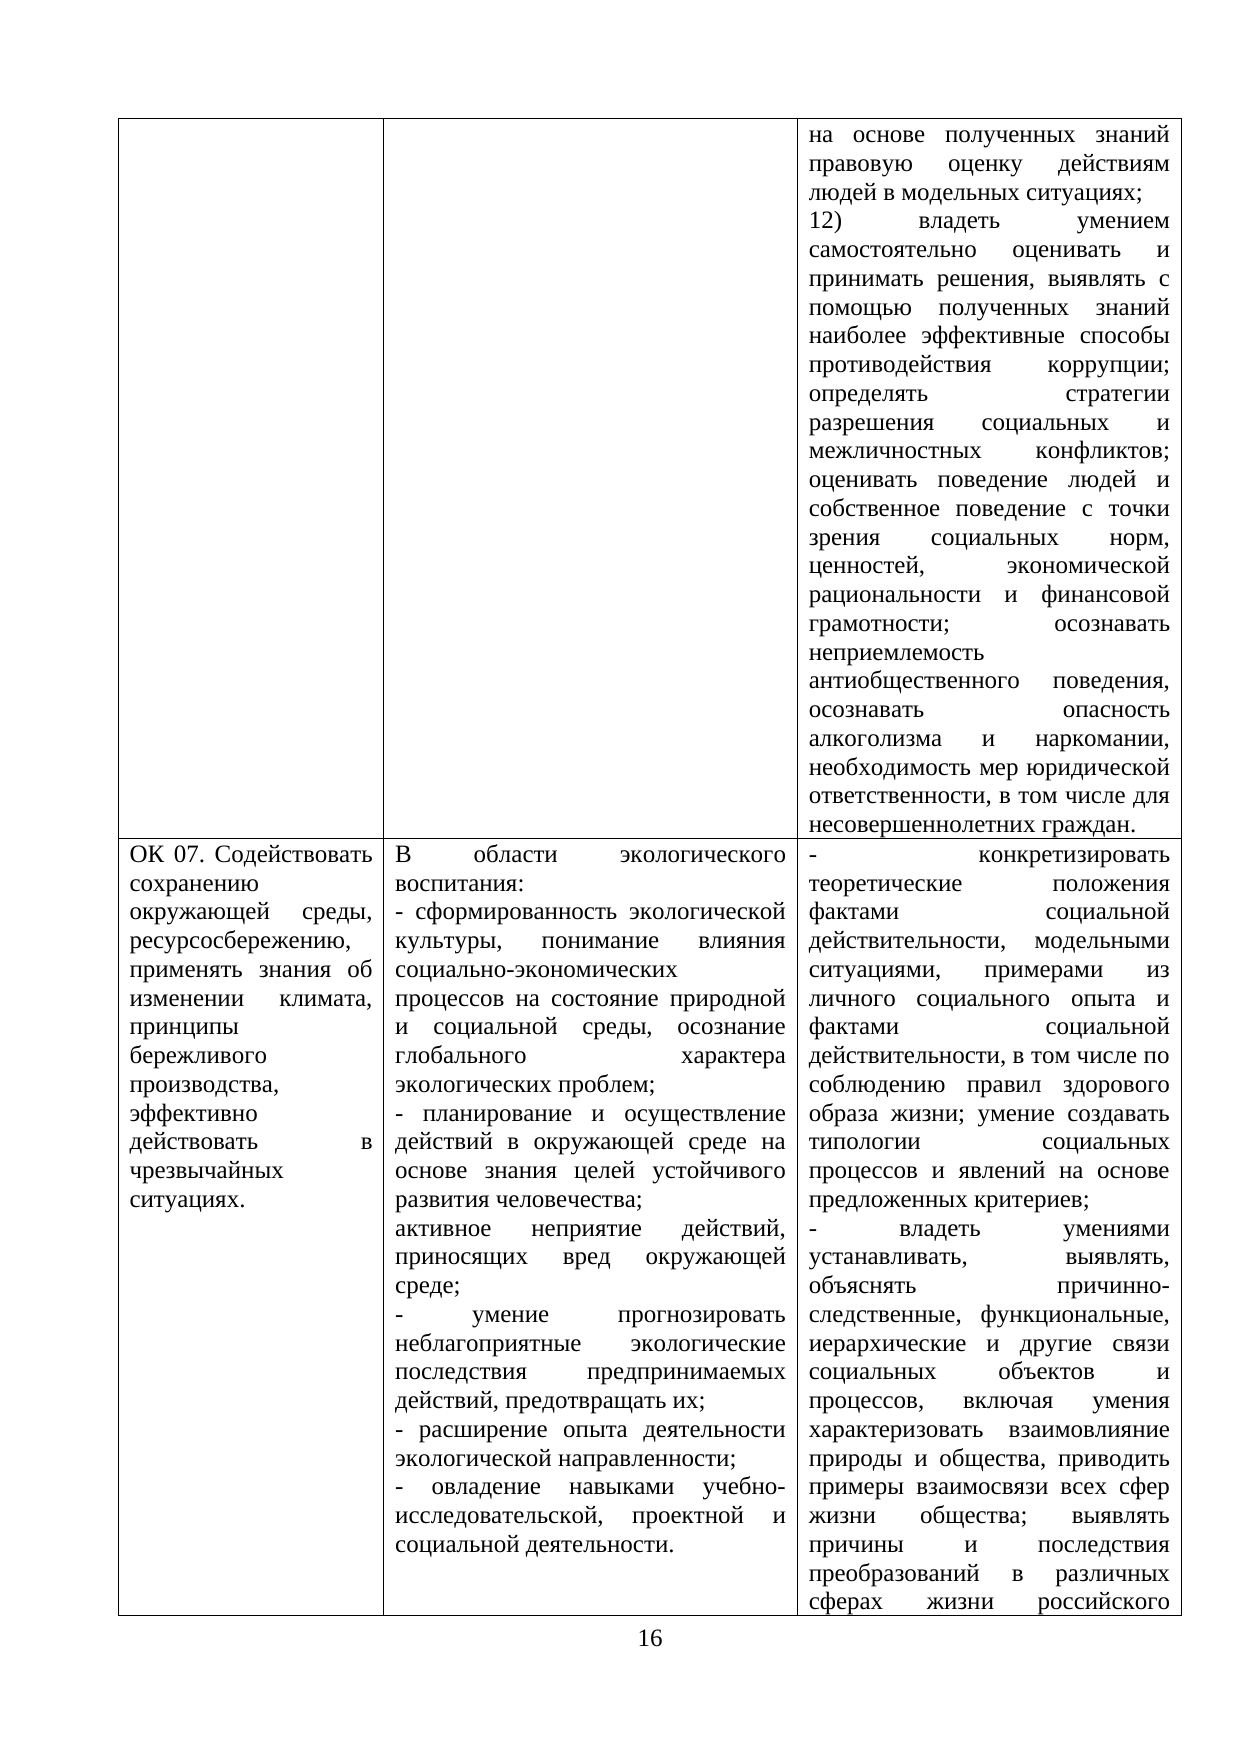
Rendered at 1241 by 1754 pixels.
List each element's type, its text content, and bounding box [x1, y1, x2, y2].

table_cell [119, 119, 383, 838]
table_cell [384, 119, 797, 838]
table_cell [119, 839, 383, 1615]
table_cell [798, 119, 1181, 838]
